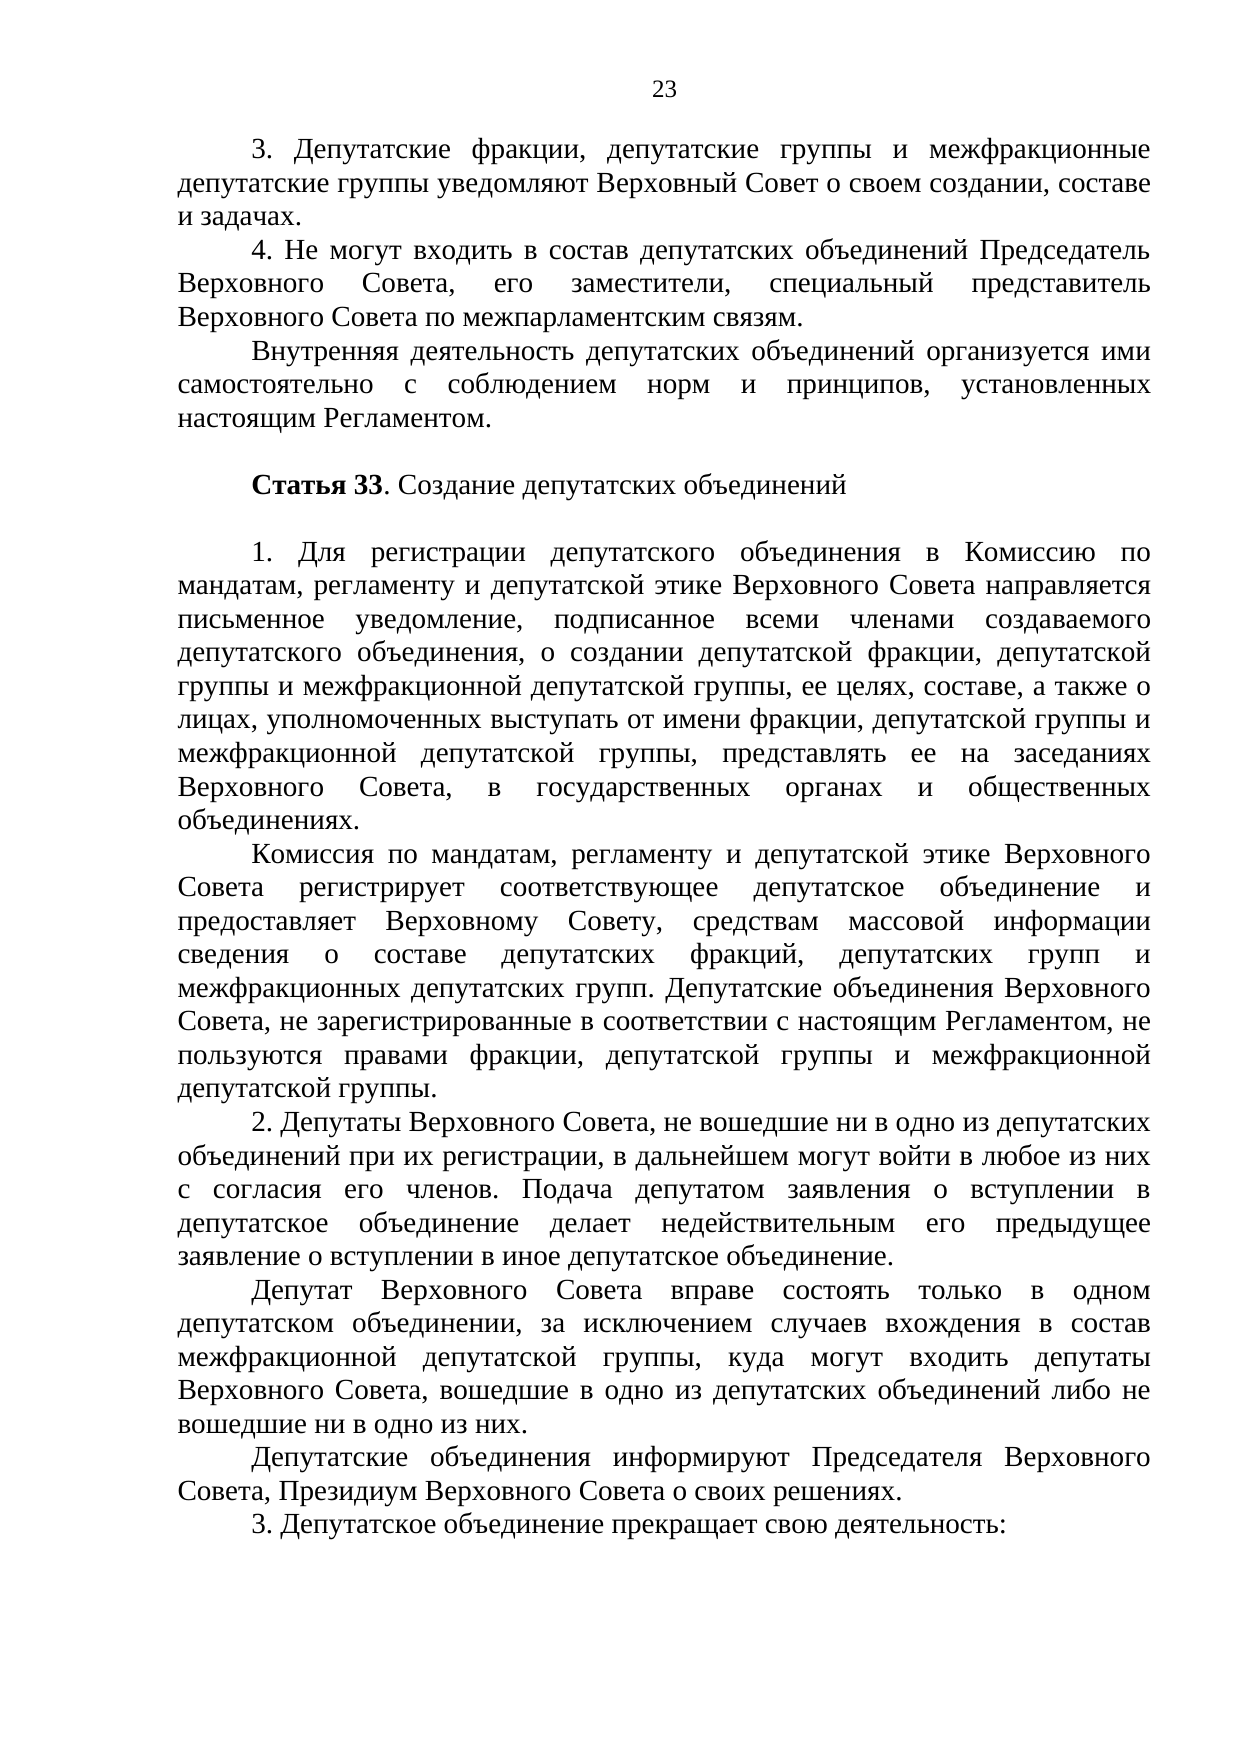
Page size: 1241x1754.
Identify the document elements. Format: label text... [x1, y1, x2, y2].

text Статья 33. Создание депутатских объединений [177, 467, 1152, 500]
text 3. Депутатские фракции, депутатские группы и межфракционные депутатские группы уведомляют Верховный Совет о своем создании, составе и задачах. [177, 131, 1152, 232]
text 2. Депутаты Верховного Совета, не вошедшие ни в одно из депутатских объединений при их регистрации, в дальнейшем могут войти в любое из них с согласия его членов. Подача депутатом заявления о вступлении в депутатское объединение делает недействительным его предыдущее заявление о вступлении в иное депутатское объединение. [177, 1104, 1152, 1272]
text Депутатские объединения информируют Председателя Верховного Совета, Президиум Верховного Совета о своих решениях. [177, 1439, 1152, 1507]
text 3. Депутатское объединение прекращает свою деятельность: [177, 1507, 1152, 1540]
text Внутренняя деятельность депутатских объединений организуется ими самостоятельно с соблюдением норм и принципов, установленных настоящим Регламентом. [177, 333, 1152, 433]
text Депутат Верховного Совета вправе состоять только в одном депутатском объединении, за исключением случаев вхождения в состав межфракционной депутатской группы, куда могут входить депутаты Верховного Совета, вошедшие в одно из депутатских объединений либо не вошедшие ни в одно из них. [177, 1272, 1152, 1439]
text 4. Не могут входить в состав депутатских объединений Председатель Верховного Совета, его заместители, специальный представитель Верховного Совета по межпарламентским связям. [177, 232, 1152, 333]
text Комиссия по мандатам, регламенту и депутатской этике Верховного Совета регистрирует соответствующее депутатское объединение и предоставляет Верховному Совету, средствам массовой информации сведения о составе депутатских фракций, депутатских групп и межфракционных депутатских групп. Депутатские объединения Верховного Совета, не зарегистрированные в соответствии с настоящим Регламентом, не пользуются правами фракции, депутатской группы и межфракционной депутатской группы. [177, 836, 1152, 1104]
text 1. Для регистрации депутатского объединения в Комиссию по мандатам, регламенту и депутатской этике Верховного Совета направляется письменное уведомление, подписанное всеми членами создаваемого депутатского объединения, о создании депутатской фракции, депутатской группы и межфракционной депутатской группы, ее целях, составе, а также о лицах, уполномоченных выступать от имени фракции, депутатской группы и межфракционной депутатской группы, представлять ее на заседаниях Верховного Совета, в государственных органах и общественных объединениях. [177, 534, 1152, 836]
